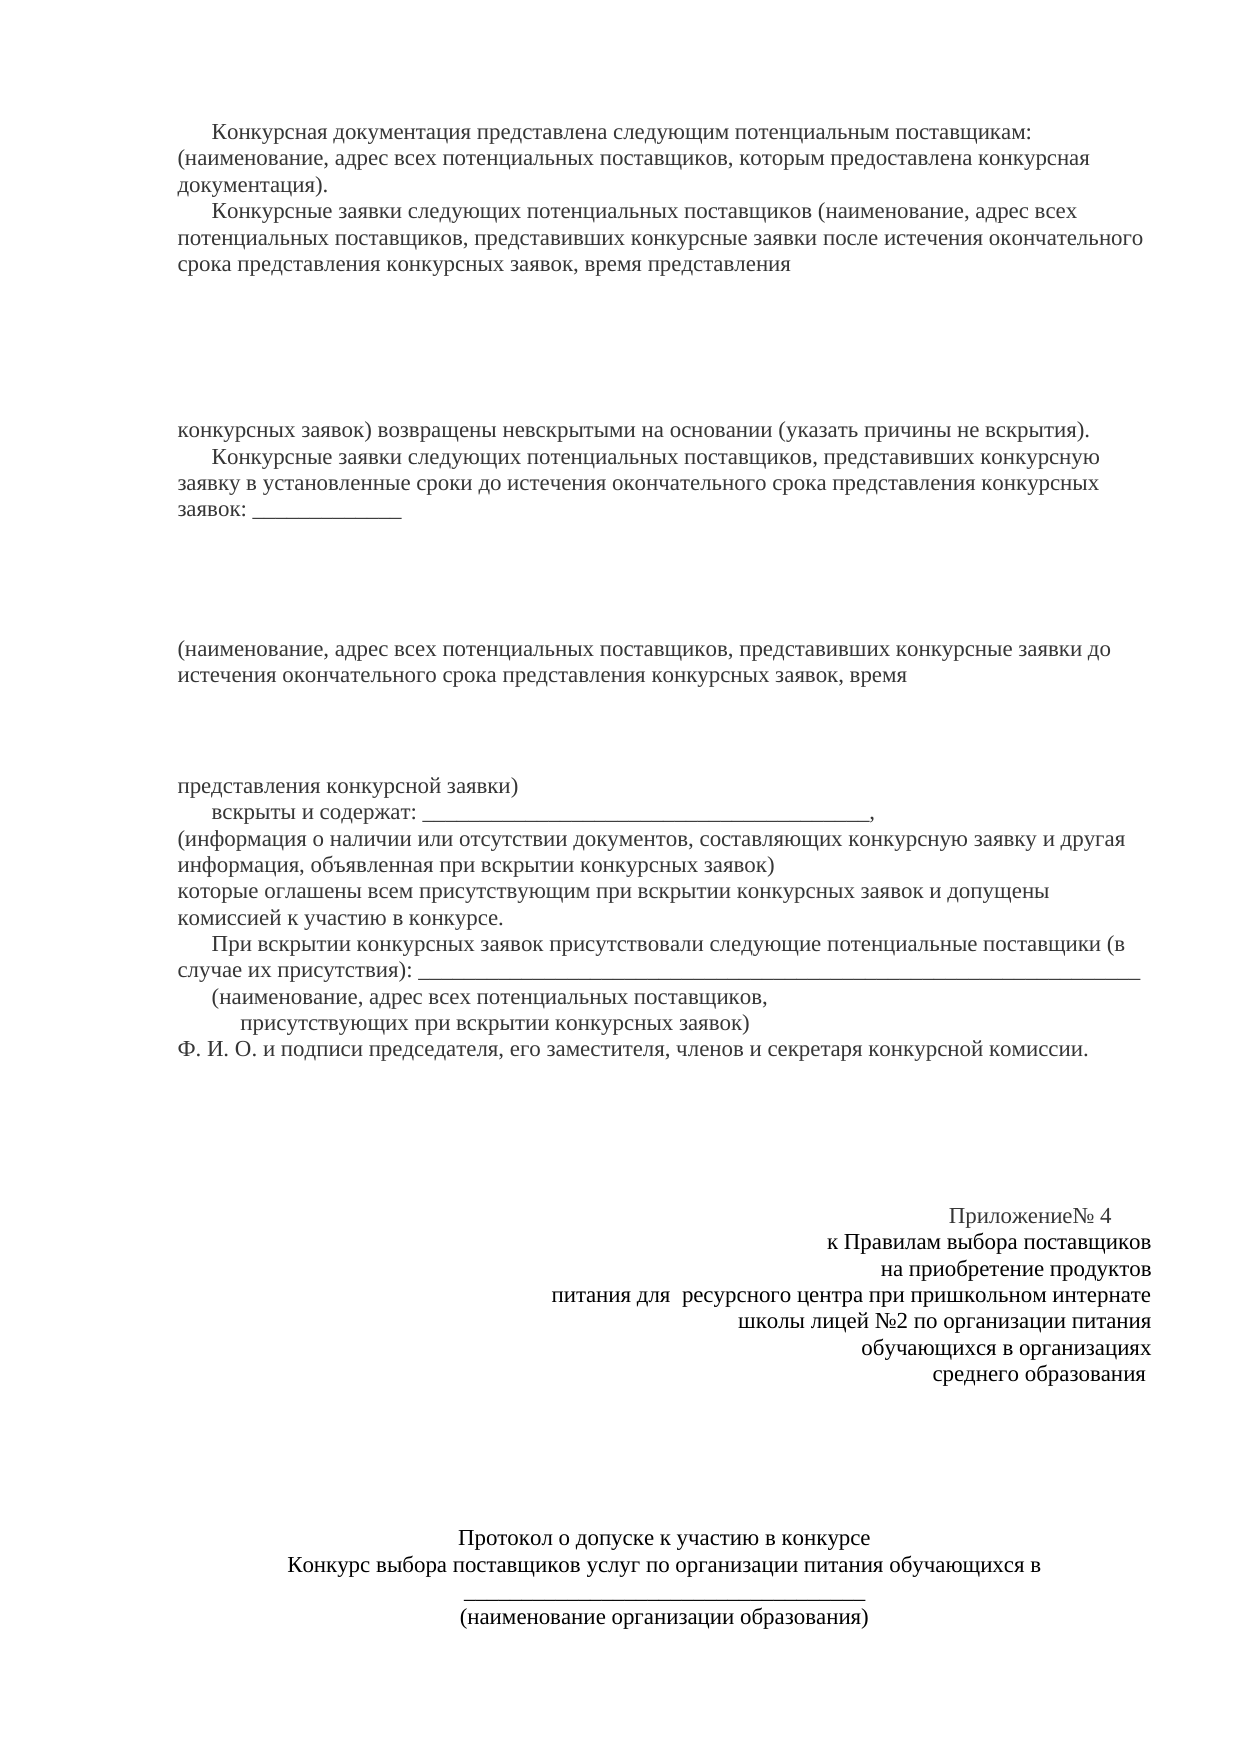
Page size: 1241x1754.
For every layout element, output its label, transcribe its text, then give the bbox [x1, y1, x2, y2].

text конкурсных заявок) возвращены невскрытыми на основании (указать причины не вскрытия). Конкурсные заявки следующих потенциальных поставщиков, представивших конкурсную заявку в установленные сроки до истечения окончательного срока представления конкурсных заявок: _____________ [177, 416, 1152, 550]
text Протокол о допуске к участию в конкурсе Конкурс выбора поставщиков услуг по организации питания обучающихся в ___________________________________ (наименование организации образования) [177, 1524, 1152, 1630]
text школы лицей №2 по организации питания обучающихся в организациях среднего образования [177, 1307, 1152, 1387]
text Приложение№ 4 к Правилам выбора поставщиков на приобретение продуктов [177, 1202, 1152, 1281]
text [177, 118, 1152, 276]
text (наименование, адрес всех потенциальных поставщиков, представивших конкурсные заявки до истечения окончательного срока представления конкурсных заявок, время [177, 634, 1152, 687]
text представления конкурсной заявки) вскрыты и содержат: _______________________________________, (информация о наличии или отсутствии документов, составляющих конкурсную заявку и другая информация, объявленная при вскрытии конкурсных заявок) которые оглашены всем присутствующим при вскрытии конкурсных заявок и допущены комиссией к участию в конкурсе. При вскрытии конкурсных заявок присутствовали следующие потенциальные поставщики (в случае их присутствия): _______________________________________________________________ (наименование, адрес всех потенциальных поставщиков, присутствующих при вскрытии конкурсных заявок) Ф. И. О. и подписи председателя, его заместителя, членов и секретаря конкурсной комиссии. [177, 772, 1152, 1062]
text питания для ресурсного центра при пришкольном интернате [177, 1281, 1152, 1307]
